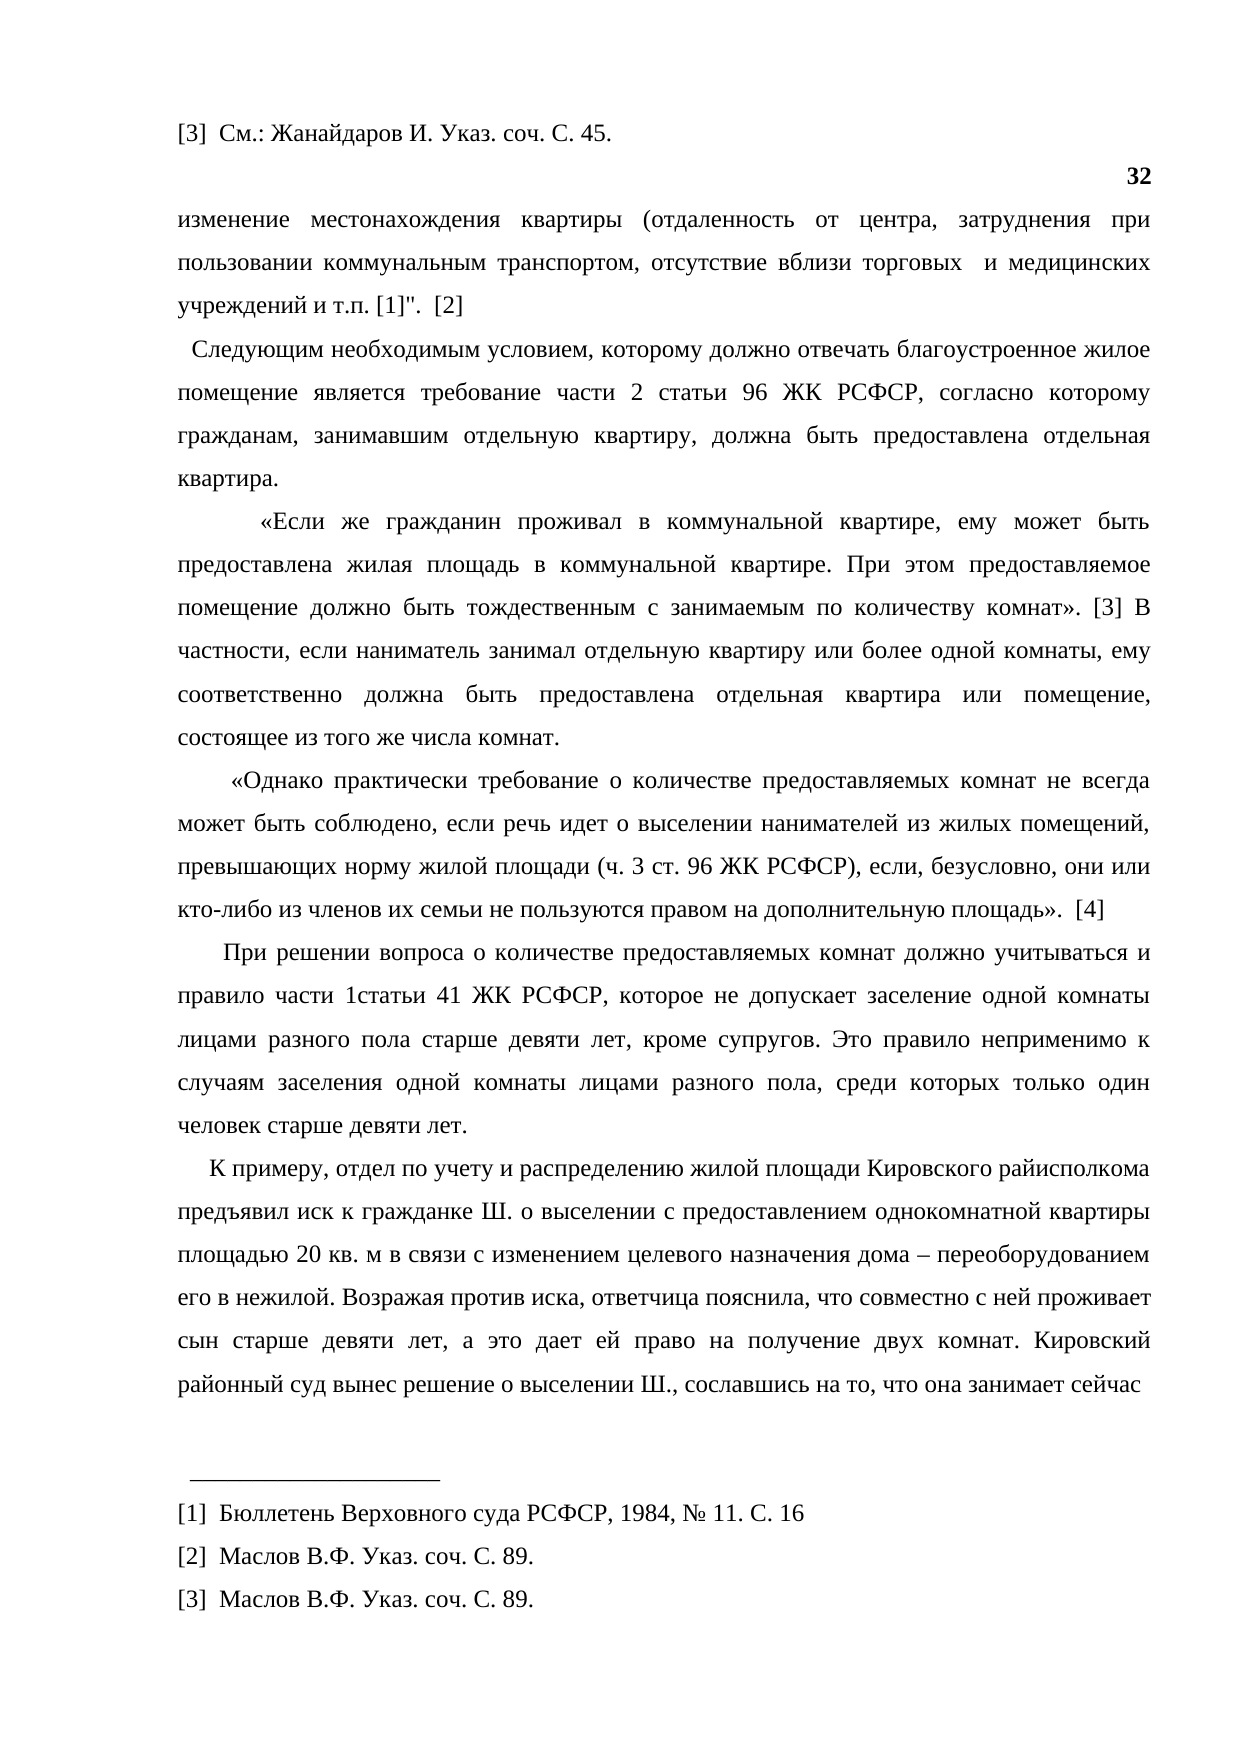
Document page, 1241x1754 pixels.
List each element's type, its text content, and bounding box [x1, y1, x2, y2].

text [2] Маслов В.Ф. Указ. соч. С. 89. [177, 1541, 1152, 1570]
text К примеру, отдел по учету и распределению жилой площади Кировского райисполкома предъявил иск к гражданке Ш. о выселении с предоставлением однокомнатной квартиры площадью 20 кв. м в связи с изменением целевого назначения дома – переоборудованием его в нежилой. Возражая против иска, ответчица пояснила, что совместно с ней проживает сын старше девяти лет, а это дает ей право на получение двух комнат. Кировский районный суд вынес решение о выселении Ш., сославшись на то, что она занимает сейчас [177, 1153, 1152, 1397]
text 32 [177, 161, 1152, 190]
text «Однако практически требование о количестве предоставляемых комнат не всегда может быть соблюдено, если речь идет о выселении нанимателей из жилых помещений, превышающих норму жилой площади (ч. 3 ст. 96 ЖК РСФСР), если, безусловно, они или кто-либо из членов их семьи не пользуются правом на дополнительную площадь». [4] [177, 765, 1152, 923]
text ____________________ [177, 1455, 1152, 1484]
text Следующим необходимым условием, которому должно отвечать благоустроенное жилое помещение является требование части 2 статьи 96 ЖК РСФСР, согласно которому гражданам, занимавшим отдельную квартиру, должна быть предоставлена отдельная квартира. [177, 334, 1152, 492]
text [1] Бюллетень Верховного суда РСФСР, 1984, № 11. С. 16 [177, 1498, 1152, 1527]
text изменение местонахождения квартиры (отдаленность от центра, затруднения при пользовании коммунальным транспортом, отсутствие вблизи торговых и медицинских учреждений и т.п. [1]". [2] [177, 204, 1152, 319]
text [3] Маслов В.Ф. Указ. соч. С. 89. [177, 1584, 1152, 1613]
text При решении вопроса о количестве предоставляемых комнат должно учитываться и правило части 1статьи 41 ЖК РСФСР, которое не допускает заселение одной комнаты лицами разного пола старше девяти лет, кроме супругов. Это правило неприменимо к случаям заселения одной комнаты лицами разного пола, среди которых только один человек старше девяти лет. [177, 937, 1152, 1139]
text [3] См.: Жанайдаров И. Указ. соч. С. 45. [177, 118, 1152, 147]
text «Если же гражданин проживал в коммунальной квартире, ему может быть предоставлена жилая площадь в коммунальной квартире. При этом предоставляемое помещение должно быть тождественным с занимаемым по количеству комнат». [3] В частности, если наниматель занимал отдельную квартиру или более одной комнаты, ему соответственно должна быть предоставлена отдельная квартира или помещение, состоящее из того же числа комнат. [177, 506, 1152, 751]
